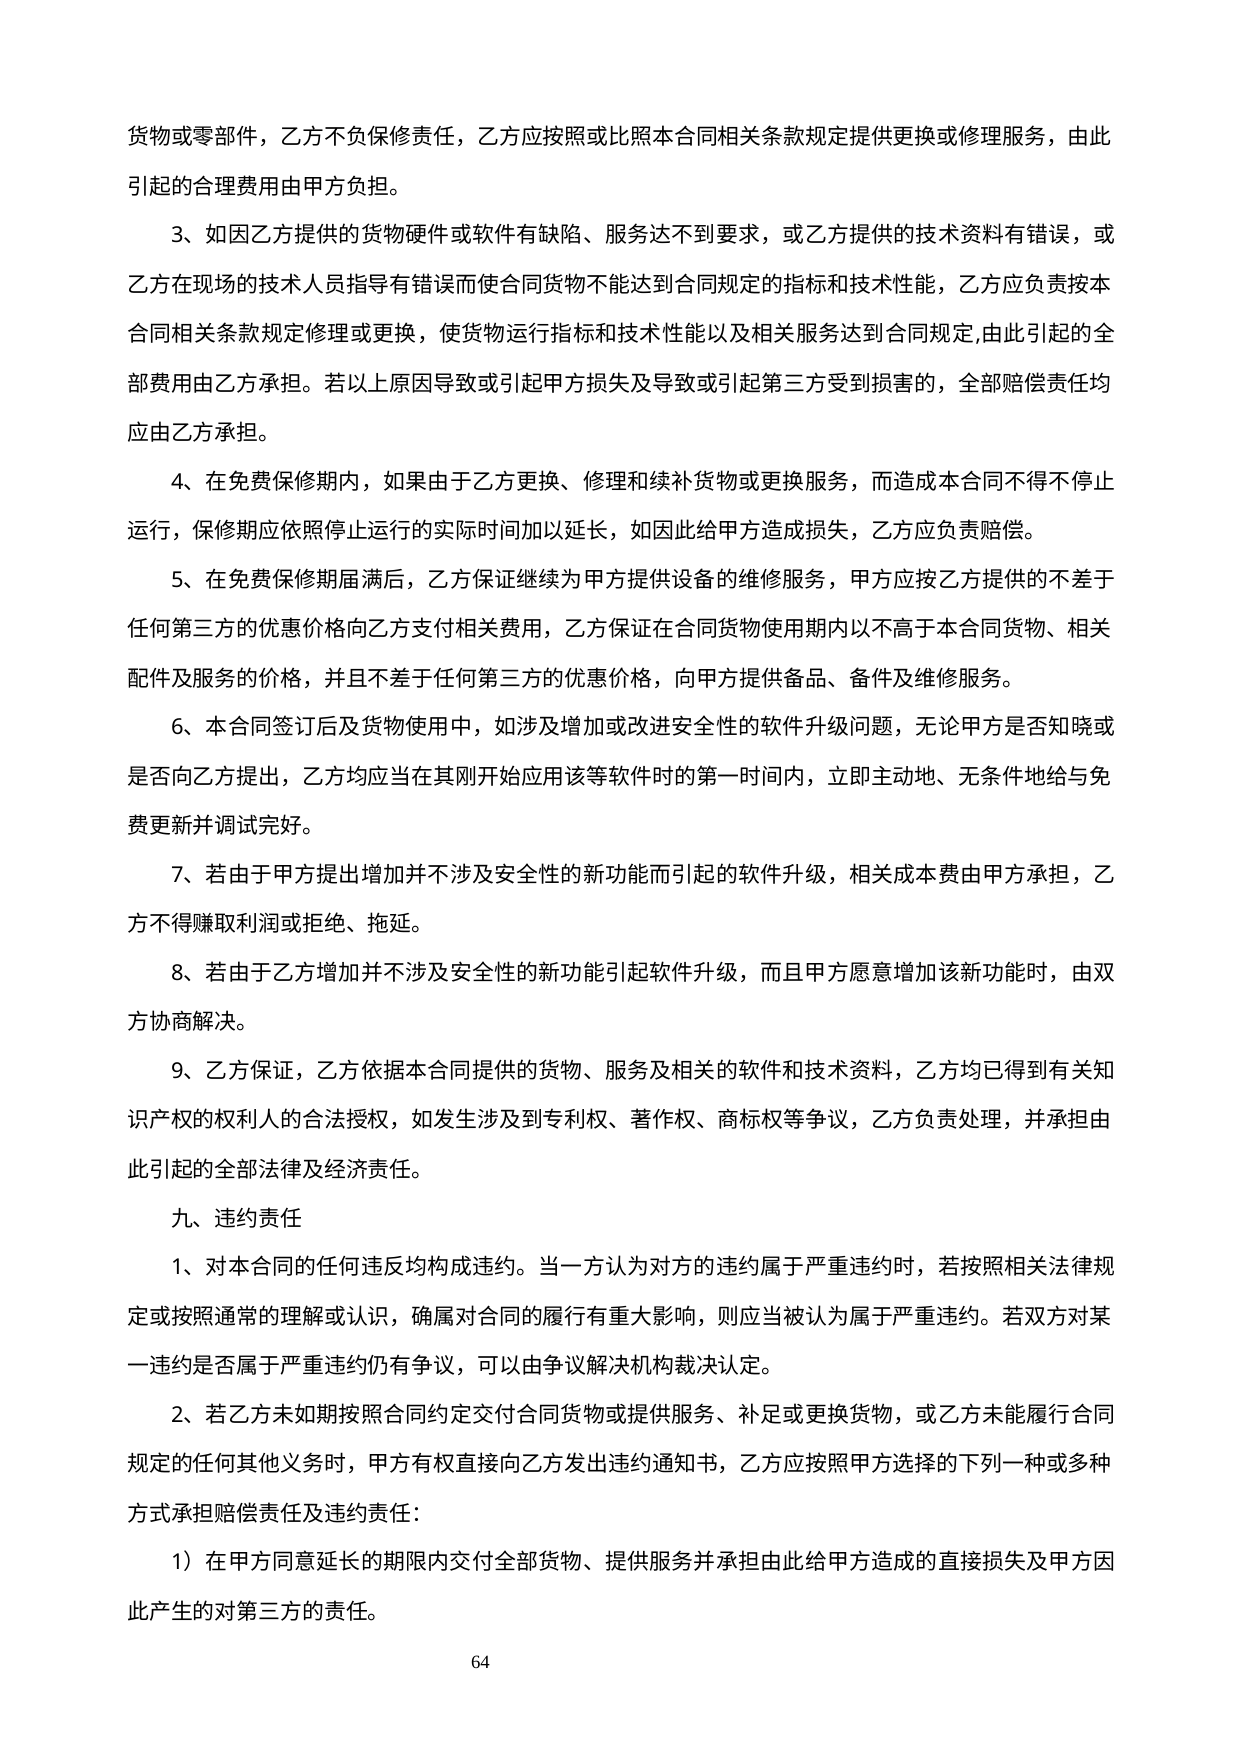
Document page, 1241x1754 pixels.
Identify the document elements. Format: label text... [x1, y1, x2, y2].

text 2、若乙方未如期按照合同约定交付合同货物或提供服务、补足或更换货物，或乙方未能履行合同规定的任何其他义务时，甲方有权直接向乙方发出违约通知书，乙方应按照甲方选择的下列一种或多种方式承担赔偿责任及违约责任： [127, 1396, 1115, 1528]
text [127, 119, 1115, 201]
text 1）在甲方同意延长的期限内交付全部货物、提供服务并承担由此给甲方造成的直接损失及甲方因此产生的对第三方的责任。 [127, 1544, 1115, 1626]
text 8、若由于乙方增加并不涉及安全性的新功能引起软件升级，而且甲方愿意增加该新功能时，由双方协商解决。 [127, 954, 1115, 1037]
text 7、若由于甲方提出增加并不涉及安全性的新功能而引起的软件升级，相关成本费由甲方承担，乙方不得赚取利润或拒绝、拖延。 [127, 856, 1115, 938]
text 九、违约责任 [127, 1200, 1115, 1233]
text 9、乙方保证，乙方依据本合同提供的货物、服务及相关的软件和技术资料，乙方均已得到有关知识产权的权利人的合法授权，如发生涉及到专利权、著作权、商标权等争议，乙方负责处理，并承担由此引起的全部法律及经济责任。 [127, 1052, 1115, 1184]
text 3、如因乙方提供的货物硬件或软件有缺陷、服务达不到要求，或乙方提供的技术资料有错误，或乙方在现场的技术人员指导有错误而使合同货物不能达到合同规定的指标和技术性能，乙方应负责按本合同相关条款规定修理或更换，使货物运行指标和技术性能以及相关服务达到合同规定,由此引起的全部费用由乙方承担。若以上原因导致或引起甲方损失及导致或引起第三方受到损害的，全部赔偿责任均应由乙方承担。 [127, 217, 1115, 447]
text 5、在免费保修期届满后，乙方保证继续为甲方提供设备的维修服务，甲方应按乙方提供的不差于任何第三方的优惠价格向乙方支付相关费用，乙方保证在合同货物使用期内以不高于本合同货物、相关配件及服务的价格，并且不差于任何第三方的优惠价格，向甲方提供备品、备件及维修服务。 [127, 561, 1115, 693]
text 4、在免费保修期内，如果由于乙方更换、修理和续补货物或更换服务，而造成本合同不得不停止运行，保修期应依照停止运行的实际时间加以延长，如因此给甲方造成损失，乙方应负责赔偿。 [127, 463, 1115, 545]
text 1、对本合同的任何违反均构成违约。当一方认为对方的违约属于严重违约时，若按照相关法律规定或按照通常的理解或认识，确属对合同的履行有重大影响，则应当被认为属于严重违约。若双方对某一违约是否属于严重违约仍有争议，可以由争议解决机构裁决认定。 [127, 1249, 1115, 1380]
text 6、本合同签订后及货物使用中，如涉及增加或改进安全性的软件升级问题，无论甲方是否知晓或是否向乙方提出，乙方均应当在其刚开始应用该等软件时的第一时间内，立即主动地、无条件地给与免费更新并调试完好。 [127, 709, 1115, 840]
